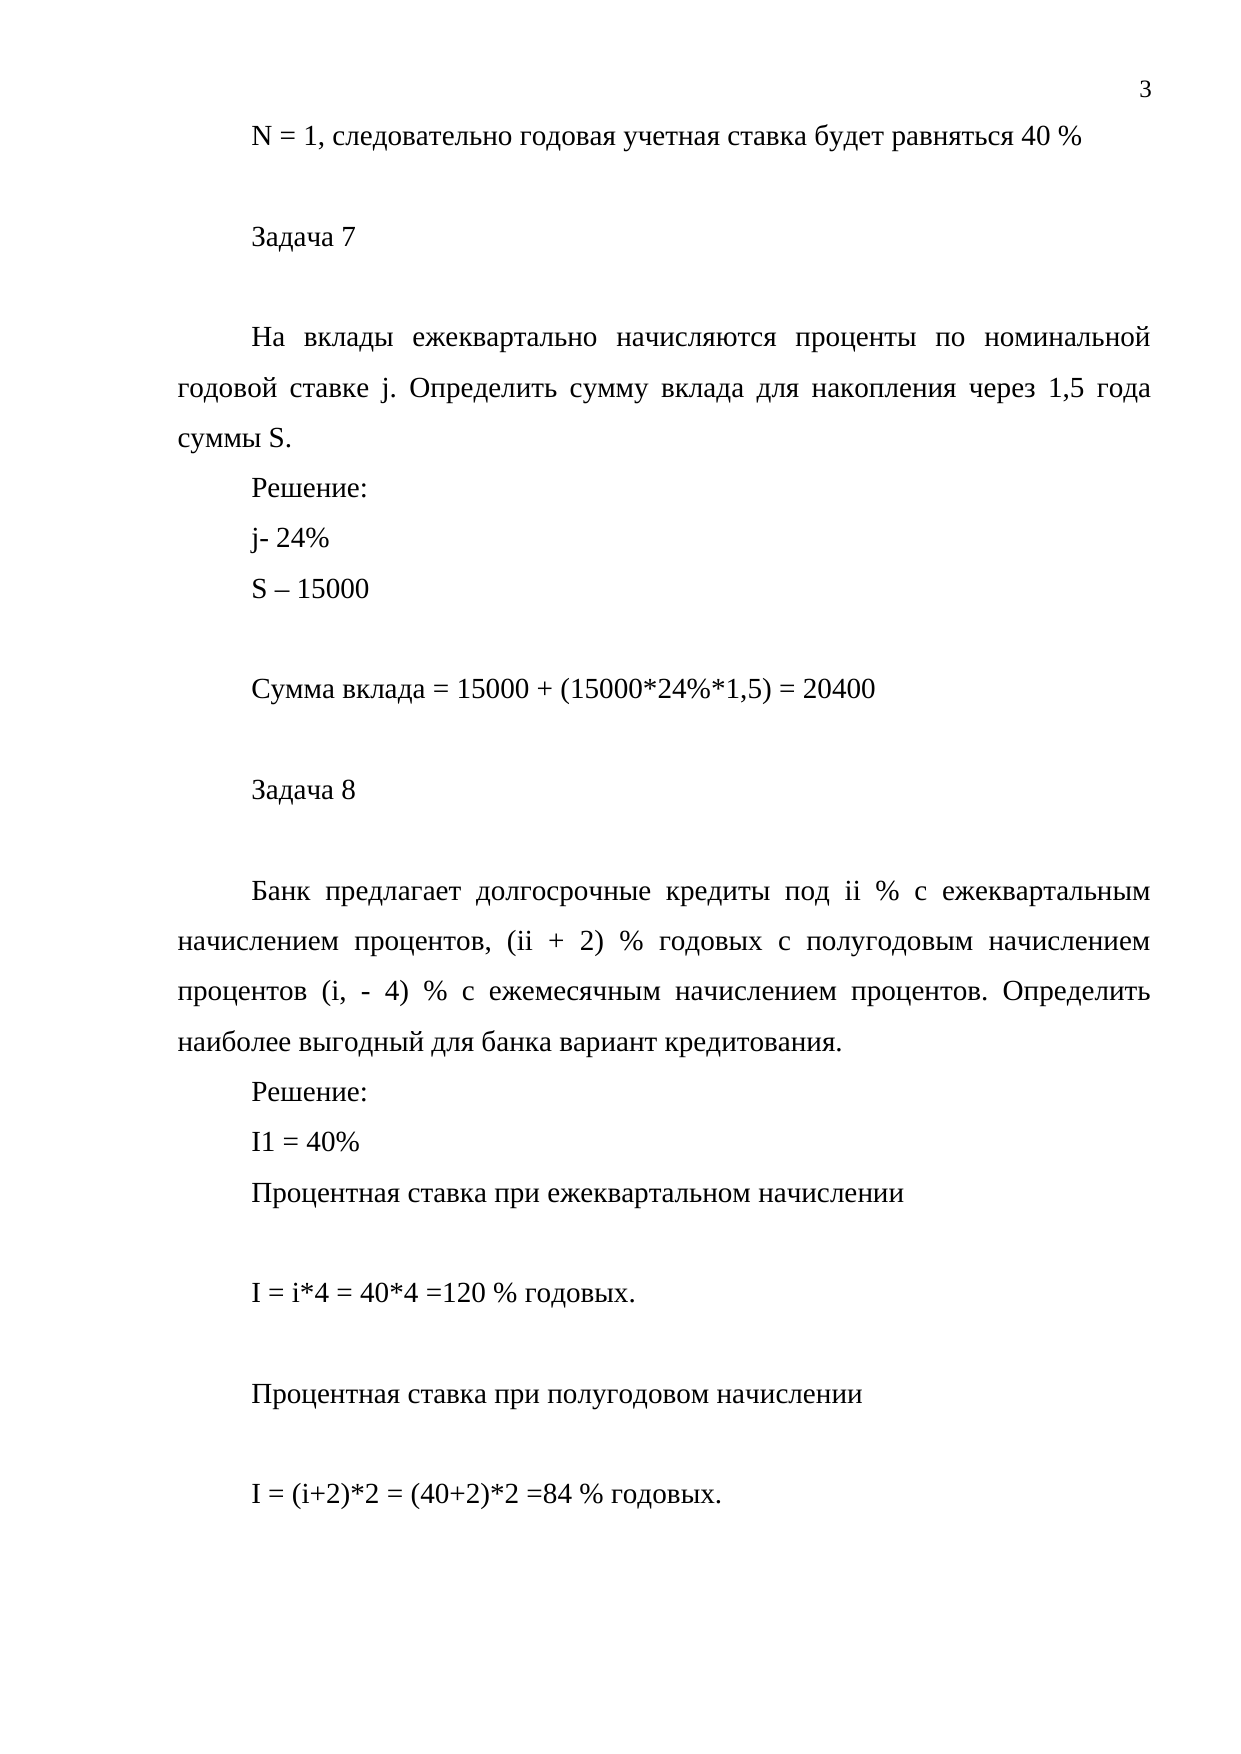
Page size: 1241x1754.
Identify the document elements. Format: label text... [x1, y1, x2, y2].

text Сумма вклада = 15000 + (15000*24%*1,5) = 20400 [177, 672, 1152, 705]
text I1 = 40% [177, 1124, 1152, 1158]
text Задача 8 [177, 772, 1152, 806]
text Банк предлагает долгосрочные кредиты под ii % с ежеквартальным начислением процентов, (ii + 2) % годовых с полугодовым начислением процентов (i, - 4) % с ежемесячным начислением процентов. Определить наиболее выгодный для банка вариант кредитования. [177, 873, 1152, 1057]
text I = i*4 = 40*4 =120 % годовых. [177, 1275, 1152, 1309]
text Процентная ставка при ежеквартальном начислении [177, 1175, 1152, 1208]
text На вклады ежеквартально начисляются проценты по номинальной годовой ставке j. Определить сумму вклада для накопления через 1,5 года суммы S. [177, 319, 1152, 453]
text Процентная ставка при полугодовом начислении [177, 1376, 1152, 1409]
text Задача 7 [177, 219, 1152, 252]
text N = 1, следовательно годовая учетная ставка будет равняться 40 % [177, 118, 1152, 152]
text S – 15000 [177, 571, 1152, 604]
text Решение: [177, 1074, 1152, 1108]
text I = (i+2)*2 = (40+2)*2 =84 % годовых. [177, 1477, 1152, 1510]
text j- 24% [177, 521, 1152, 554]
text Решение: [177, 470, 1152, 504]
